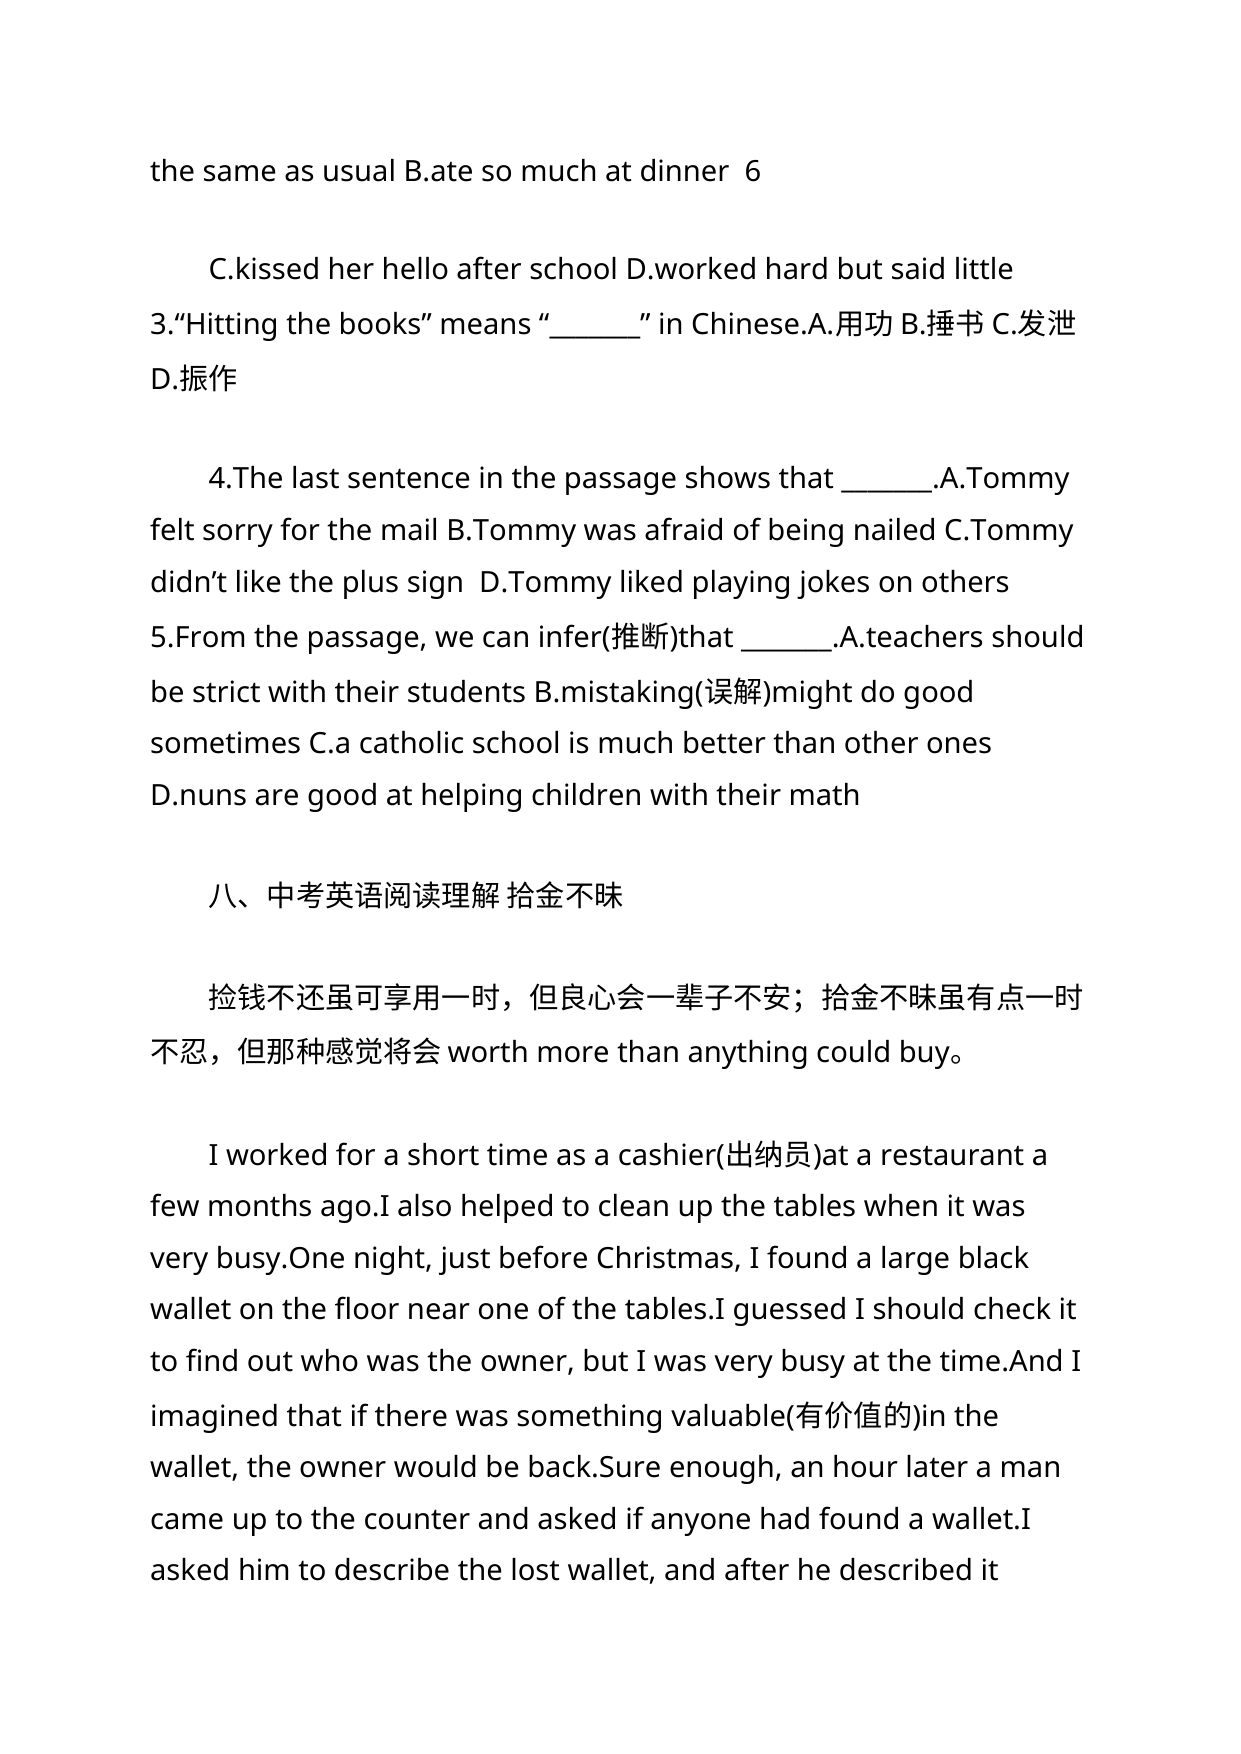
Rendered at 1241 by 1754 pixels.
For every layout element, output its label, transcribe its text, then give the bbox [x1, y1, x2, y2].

text 八、中考英语阅读理解 拾金不昧 [150, 872, 1090, 915]
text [150, 1131, 1090, 1589]
text 4.The last sentence in the passage shows that _______.A.Tommy felt sorry for the mail B.Tommy was afraid of being nailed C.Tommy didn’t like the plus sign D.Tommy liked playing jokes on others 5.From the passage, we can infer(推断)that _______.A.teachers should be strict with their students B.mistaking(误解)might do good sometimes C.a catholic school is much better than other ones D.nuns are good at helping children with their math [150, 458, 1090, 814]
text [150, 150, 1090, 190]
text 捡钱不还虽可享用一时，但良心会一辈子不安；拾金不昧虽有点一时不忍，但那种感觉将会worth more than anything could buy。 [150, 974, 1090, 1071]
text C.kissed her hello after school D.worked hard but said little 3.“Hitting the books” means “_______” in Chinese.A.用功 B.捶书 C.发泄 D.振作 [150, 248, 1090, 398]
